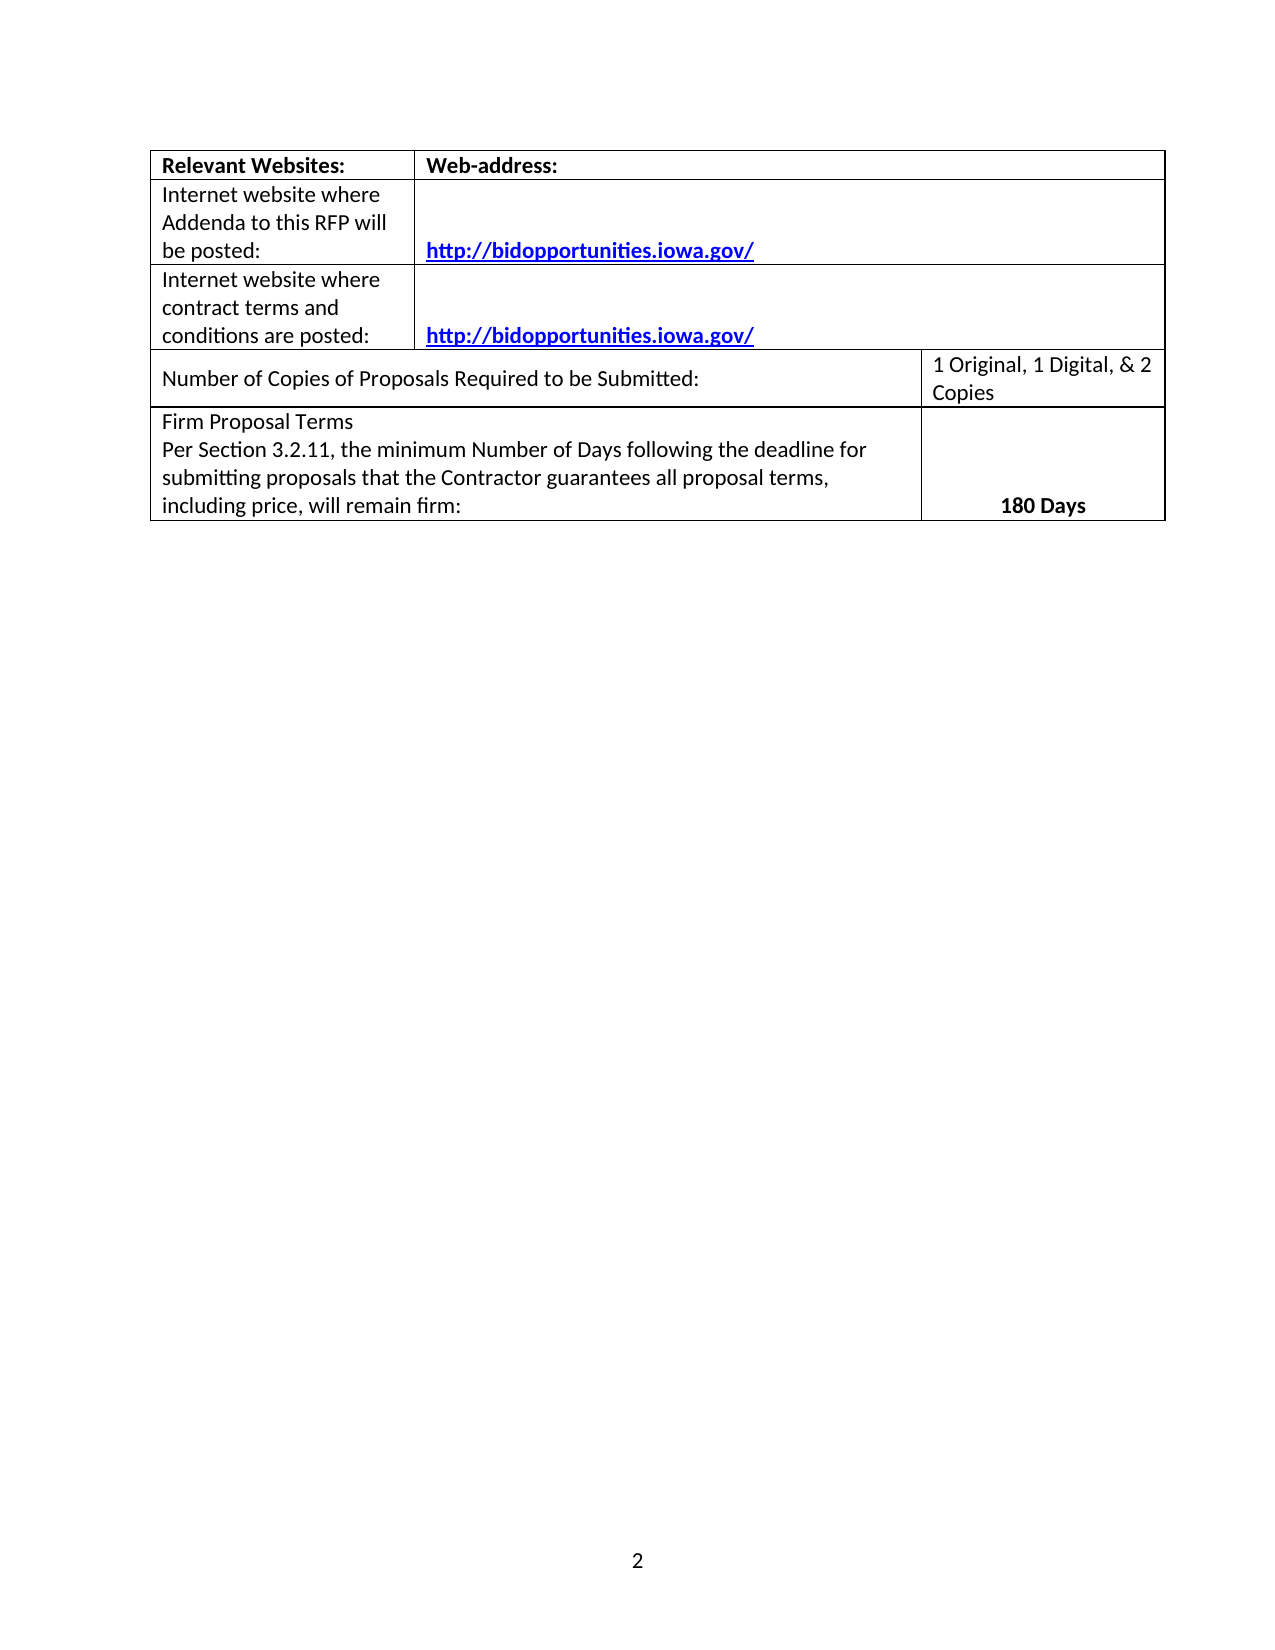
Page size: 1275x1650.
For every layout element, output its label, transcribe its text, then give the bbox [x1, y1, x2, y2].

table_cell Relevant Websites: [151, 151, 414, 179]
table_cell 1 Original, 1 Digital, & 2 Copies [922, 350, 1164, 406]
table_cell Internet website where Addenda to this RFP will be posted: [151, 180, 414, 264]
table_cell http://bidopportunities.iowa.gov/ [415, 265, 1164, 349]
table_cell Internet website where contract terms and conditions are posted: [151, 265, 414, 349]
table_cell http://bidopportunities.iowa.gov/ [415, 180, 1164, 264]
table_cell Firm Proposal Terms Per Section 3.2.11, the minimum Number of Days following the deadline for submitting proposals that the Contractor guarantees all proposal terms, including price, will remain firm: [151, 408, 921, 519]
table_cell Web-address: [415, 151, 1164, 179]
table_cell Number of Copies of Proposals Required to be Submitted: [151, 350, 921, 406]
table_cell 180 Days [922, 408, 1164, 519]
